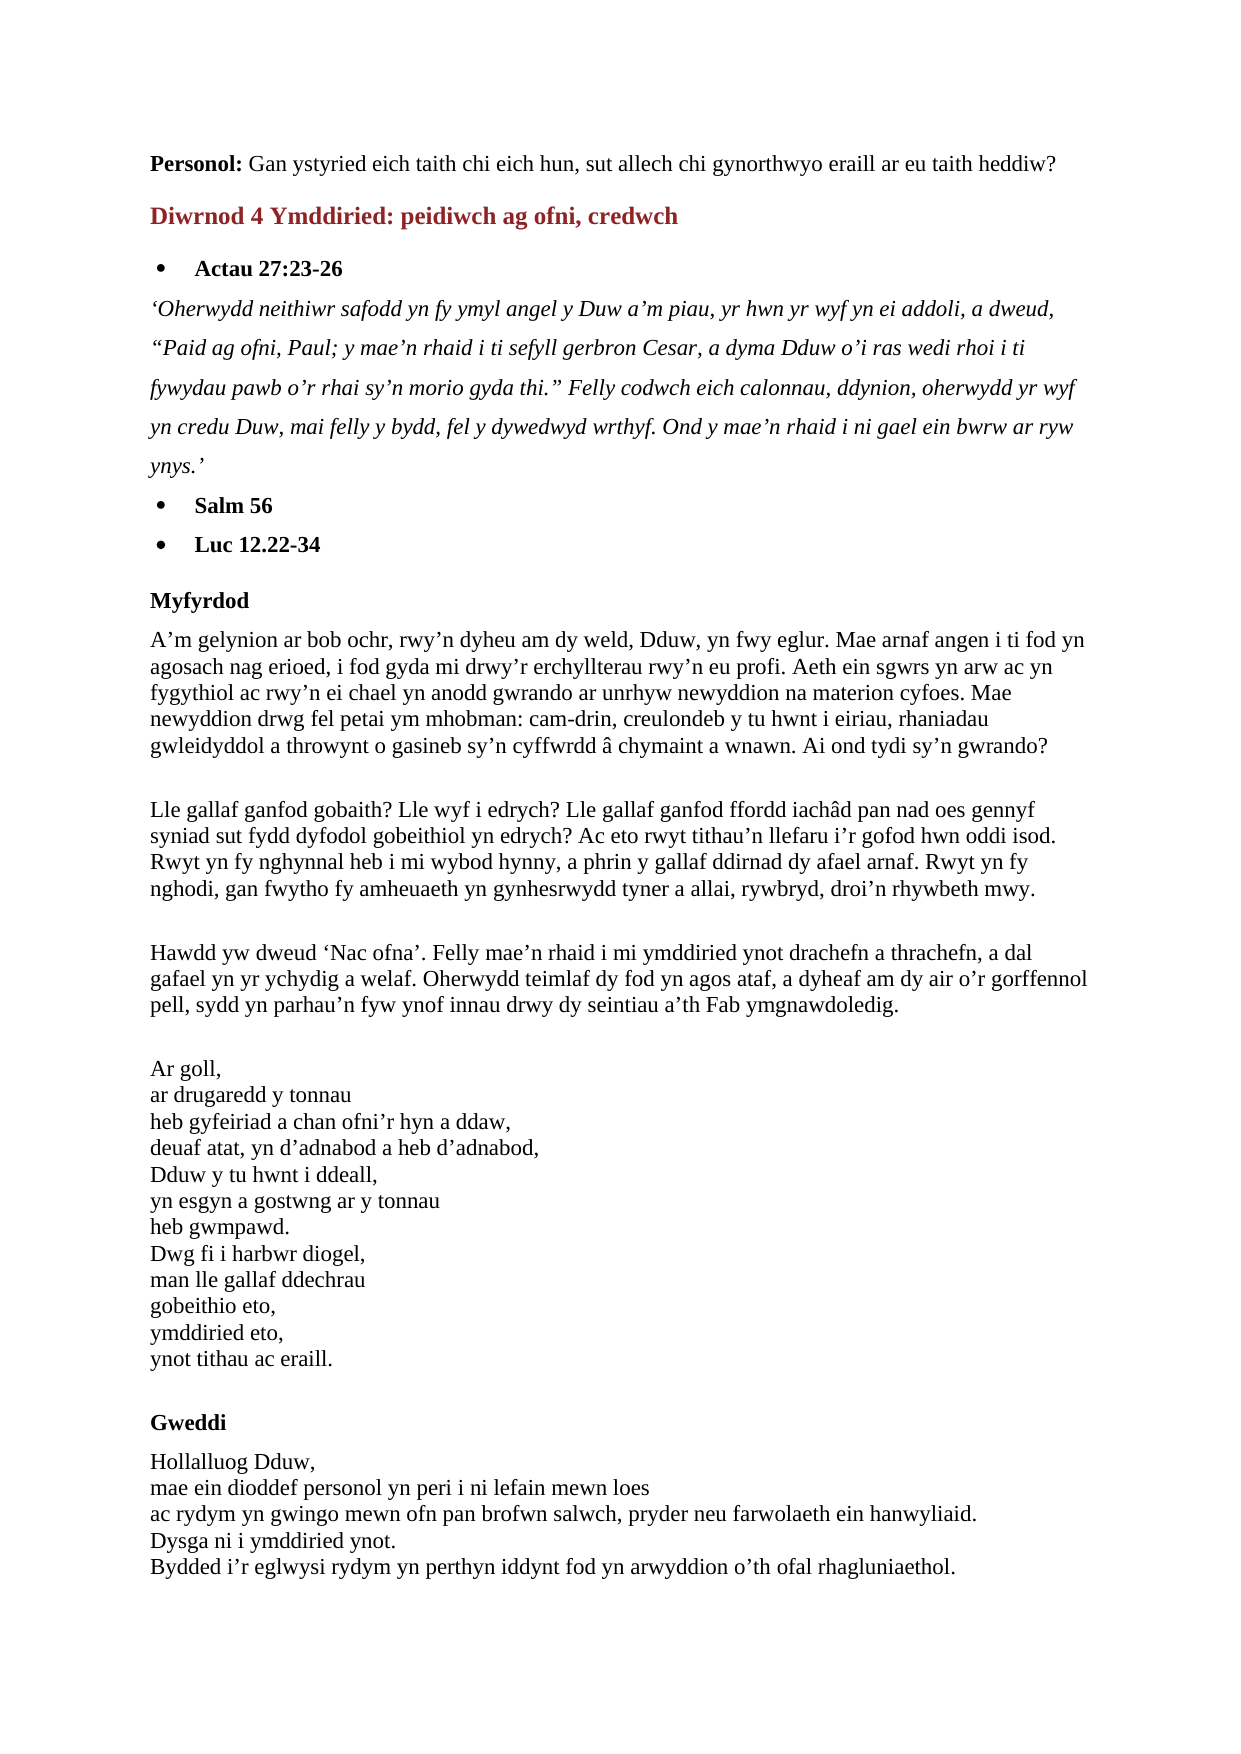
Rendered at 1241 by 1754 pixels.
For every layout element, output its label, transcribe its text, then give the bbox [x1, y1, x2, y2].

text Personol: Gan ystyried eich taith chi eich hun, sut allech chi gynorthwyo eraill ar eu taith heddiw? [150, 150, 1090, 176]
list Luc 12.22-34 [157, 531, 1090, 558]
subtitle Diwrnod 4 Ymddiried: peidiwch ag ofni, credwch [150, 201, 1090, 230]
subtitle Gweddi [150, 1409, 1090, 1435]
text Hawdd yw dweud ‘Nac ofna’. Felly mae’n rhaid i mi ymddiried ynot drachefn a thrachefn, a dal gafael yn yr ychydig a welaf. Oherwydd teimlaf dy fod yn agos ataf, a dyheaf am dy air o’r gorffennol pell, sydd yn parhau’n fyw ynof innau drwy dy seintiau a’th Fab ymgnawdoledig. [150, 939, 1090, 1018]
list Actau 27:23-26 [157, 255, 1090, 281]
list ‘Oherwydd neithiwr safodd yn fy ymyl angel y Duw a’m piau, yr hwn yr wyf yn ei addoli, a dweud, “Paid ag ofni, Paul; y mae’n rhaid i ti sefyll gerbron Cesar, a dyma Dduw o’i ras wedi rhoi i ti fywydau pawb o’r rhai sy’n morio gyda thi.” Felly codwch eich calonnau, ddynion, oherwydd yr wyf yn credu Duw, mai felly y bydd, fel y dywedwyd wrthyf. Ond y mae’n rhaid i ni gael ein bwrw ar ryw ynys.’ [150, 294, 1090, 479]
list Salm 56 [157, 492, 1090, 518]
text Lle gallaf ganfod gobaith? Lle wyf i edrych? Lle gallaf ganfod ffordd iachâd pan nad oes gennyf syniad sut fydd dyfodol gobeithiol yn edrych? Ac eto rwyt tithau’n llefaru i’r gofod hwn oddi isod. Rwyt yn fy nghynnal heb i mi wybod hynny, a phrin y gallaf ddirnad dy afael arnaf. Rwyt yn fy nghodi, gan fwytho fy amheuaeth yn gynhesrwydd tyner a allai, rywbryd, droi’n rhywbeth mwy. [150, 796, 1090, 901]
text Ar goll, ar drugaredd y tonnau heb gyfeiriad a chan ofni’r hyn a ddaw, deuaf atat, yn d’adnabod a heb d’adnabod, Dduw y tu hwnt i ddeall, yn esgyn a gostwng ar y tonnau heb gwmpawd. Dwg fi i harbwr diogel, man lle gallaf ddechrau gobeithio eto, ymddiried eto, ynot tithau ac eraill. [150, 1055, 1090, 1371]
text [150, 1448, 1090, 1579]
text A’m gelynion ar bob ochr, rwy’n dyheu am dy weld, Dduw, yn fwy eglur. Mae arnaf angen i ti fod yn agosach nag erioed, i fod gyda mi drwy’r erchyllterau rwy’n eu profi. Aeth ein sgwrs yn arw ac yn fygythiol ac rwy’n ei chael yn anodd gwrando ar unrhyw newyddion na materion cyfoes. Mae newyddion drwg fel petai ym mhobman: cam-drin, creulondeb y tu hwnt i eiriau, rhaniadau gwleidyddol a throwynt o gasineb sy’n cyffwrdd â chymaint a wnawn. Ai ond tydi sy’n gwrando? [150, 626, 1090, 758]
subtitle Myfyrdod [150, 588, 1090, 614]
